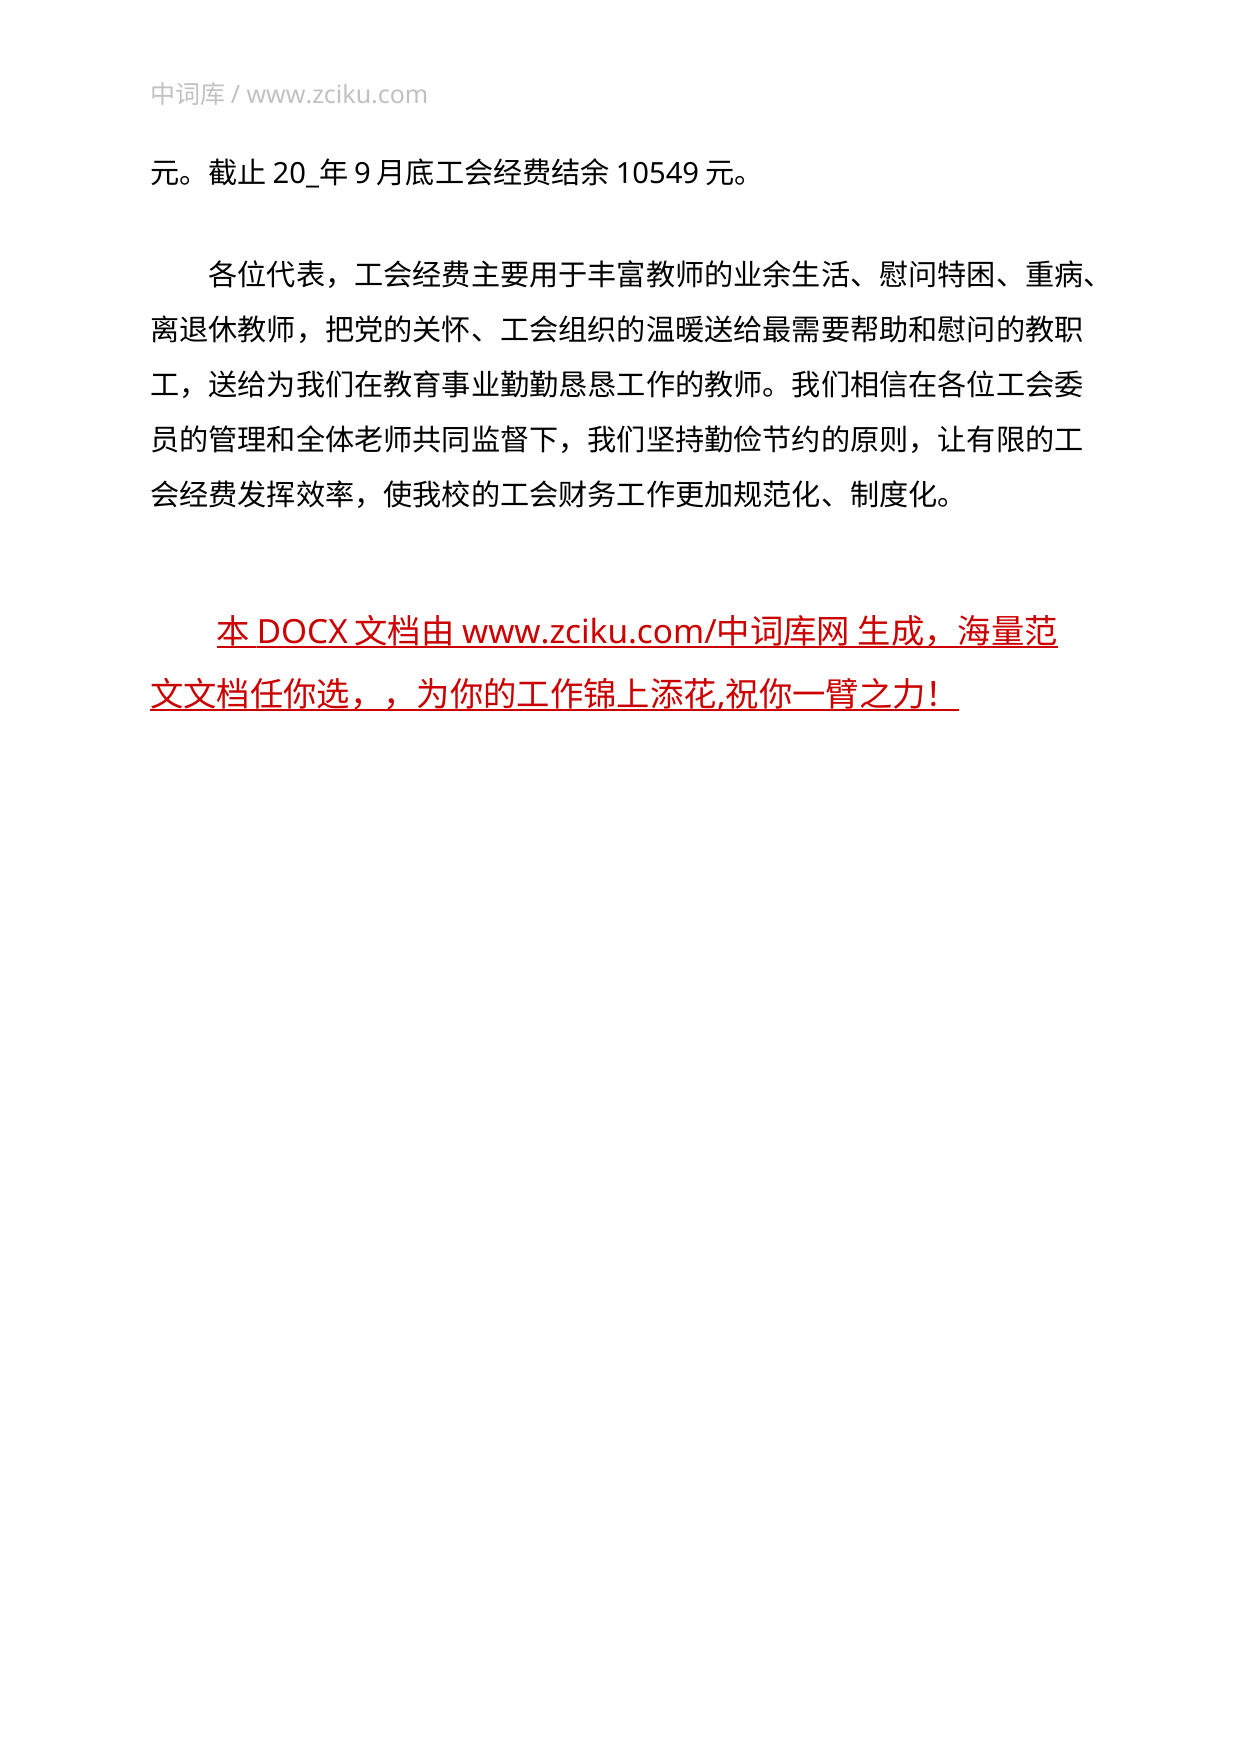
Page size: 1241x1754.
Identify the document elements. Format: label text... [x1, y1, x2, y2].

text 各位代表，工会经费主要用于丰富教师的业余生活、慰问特困、重病、离退休教师，把党的关怀、工会组织的温暖送给最需要帮助和慰问的教职工，送给为我们在教育事业勤勤恳恳工作的教师。我们相信在各位工会委员的管理和全体老师共同监督下，我们坚持勤俭节约的原则，让有限的工会经费发挥效率，使我校的工会财务工作更加规范化、制度化。 [150, 252, 1090, 514]
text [150, 150, 1090, 192]
text 本DOCX文档由 www.zciku.com/中词库网 生成，海量范文文档任你选，，为你的工作锦上添花,祝你一臂之力！ [150, 604, 1090, 716]
